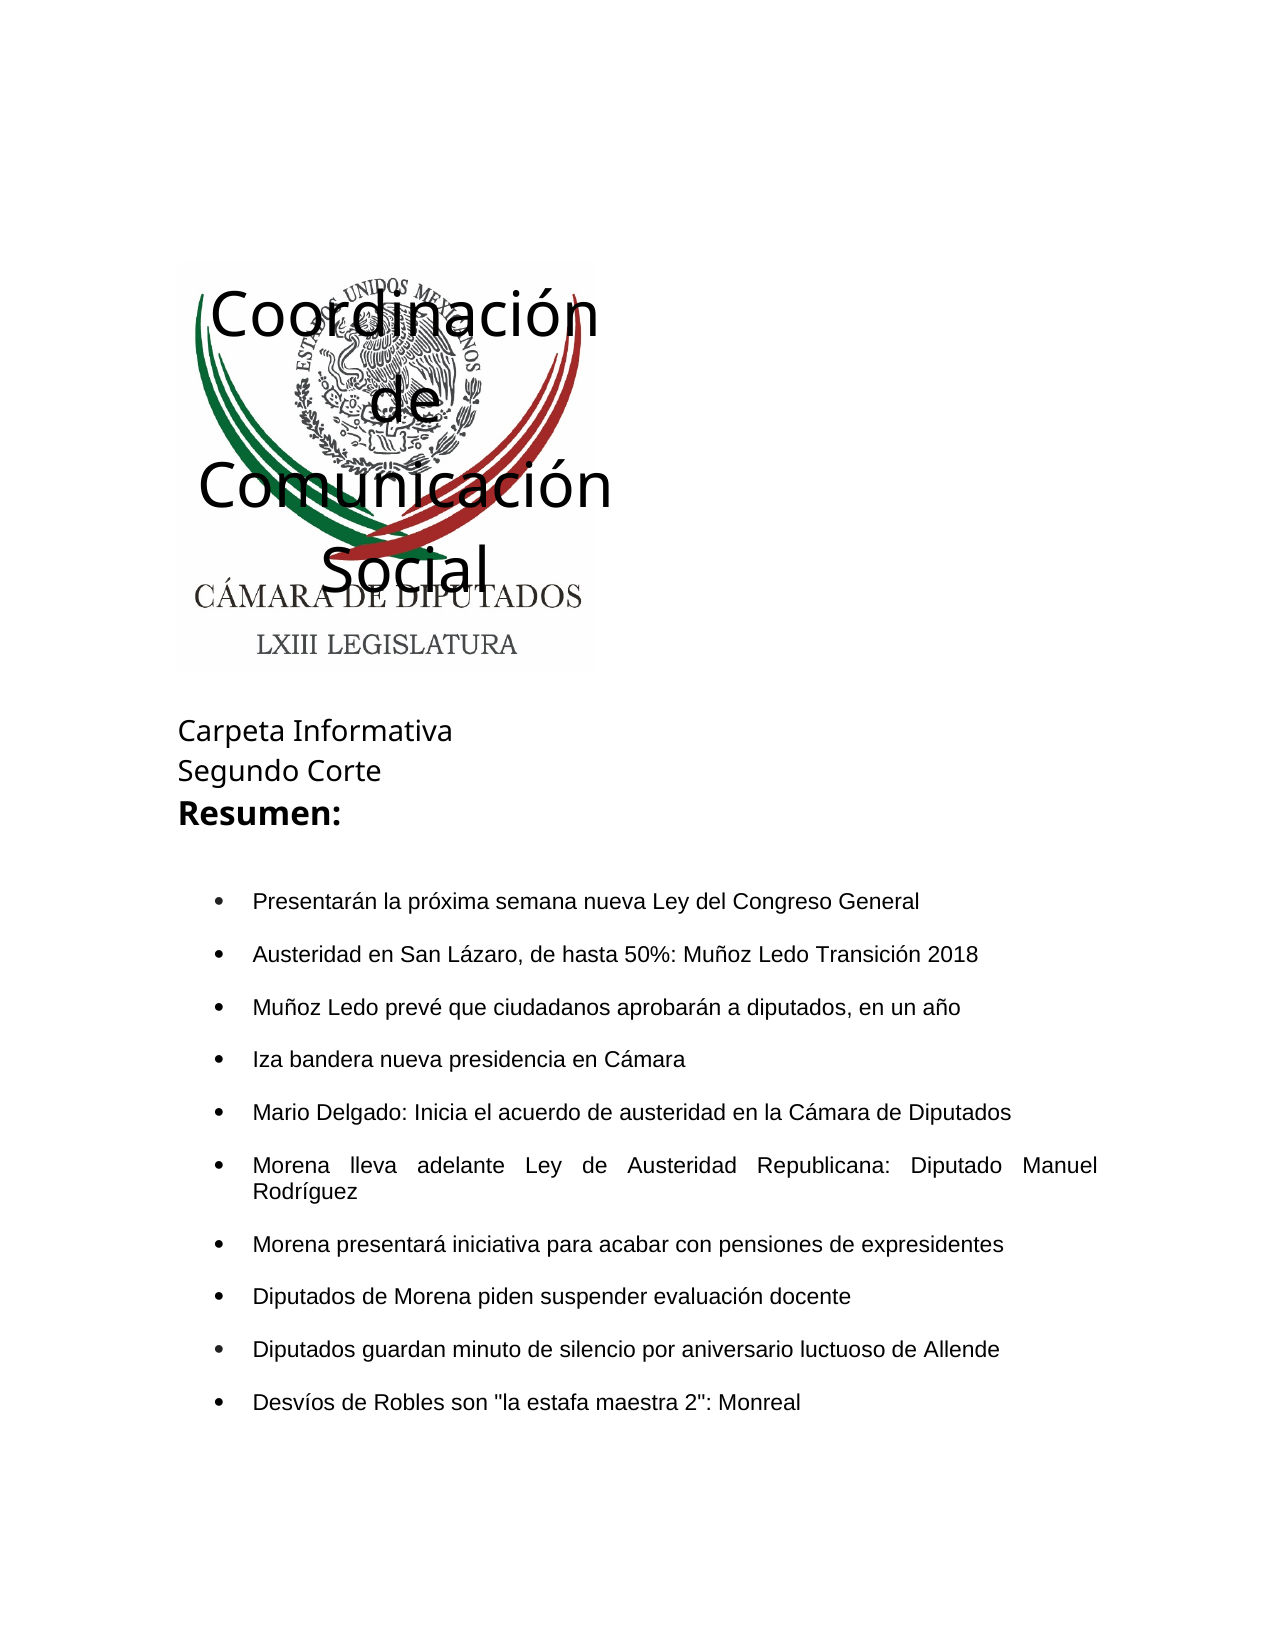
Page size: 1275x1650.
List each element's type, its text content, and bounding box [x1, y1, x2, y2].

list Diputados de Morena piden suspender evaluación docente [215, 1283, 1098, 1310]
list Morena presentará iniciativa para acabar con pensiones de expresidentes [215, 1231, 1098, 1257]
list Muñoz Ledo prevé que ciudadanos aprobarán a diputados, en un año [215, 993, 1098, 1020]
text Resumen: [177, 790, 1098, 835]
list Diputados guardan minuto de silencio por aniversario luctuoso de Allende [215, 1336, 1098, 1362]
list Iza bandera nueva presidencia en Cámara [215, 1046, 1098, 1072]
list Morena lleva adelante Ley de Austeridad Republicana: Diputado Manuel Rodríguez [215, 1152, 1098, 1204]
text Segundo Corte [177, 750, 1098, 790]
list Presentarán la próxima semana nueva Ley del Congreso General [215, 888, 1098, 914]
text Carpeta Informativa [177, 711, 1098, 750]
picture [177, 262, 595, 671]
list Austeridad en San Lázaro, de hasta 50%: Muñoz Ledo Transición 2018 [215, 941, 1098, 967]
list Mario Delgado: Inicia el acuerdo de austeridad en la Cámara de Diputados [215, 1099, 1098, 1125]
list Desvíos de Robles son "la estafa maestra 2": Monreal [215, 1389, 1098, 1415]
